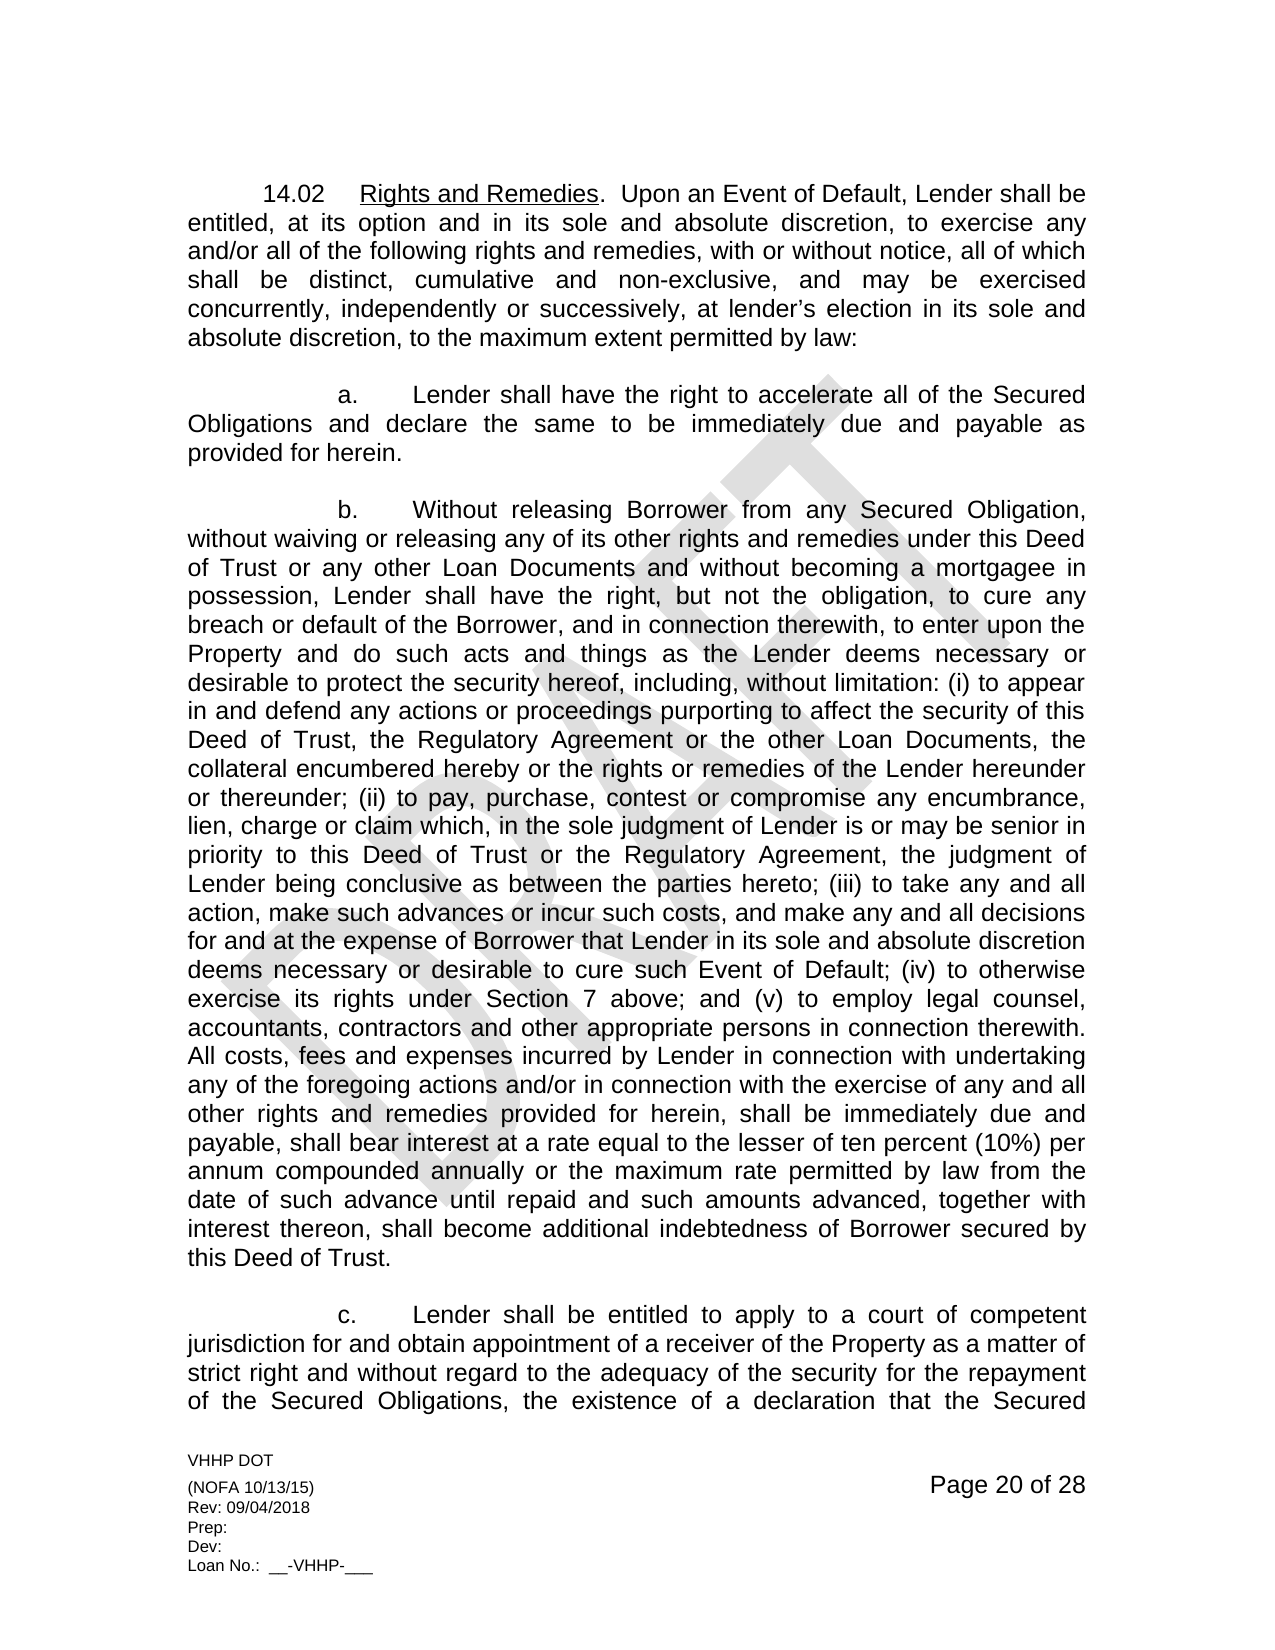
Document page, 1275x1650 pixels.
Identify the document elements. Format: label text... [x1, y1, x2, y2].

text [187, 1300, 1087, 1415]
text b. Without releasing Borrower from any Secured Obligation, without waiving or releasing any of its other rights and remedies under this Deed of Trust or any other Loan Documents and without becoming a mortgagee in possession, Lender shall have the right, but not the obligation, to cure any breach or default of the Borrower, and in connection therewith, to enter upon the Property and do such acts and things as the Lender deems necessary or desirable to protect the security hereof, including, without limitation: (i) to appear in and defend any actions or proceedings purporting to affect the security of this Deed of Trust, the Regulatory Agreement or the other Loan Documents, the collateral encumbered hereby or the rights or remedies of the Lender hereunder or thereunder; (ii) to pay, purchase, contest or compromise any encumbrance, lien, charge or claim which, in the sole judgment of Lender is or may be senior in priority to this Deed of Trust or the Regulatory Agreement, the judgment of Lender being conclusive as between the parties hereto; (iii) to take any and all action, make such advances or incur such costs, and make any and all decisions for and at the expense of Borrower that Lender in its sole and absolute discretion deems necessary or desirable to cure such Event of Default; (iv) to otherwise exercise its rights under Section 7 above; and (v) to employ legal counsel, accountants, contractors and other appropriate persons in connection therewith. All costs, fees and expenses incurred by Lender in connection with undertaking any of the foregoing actions and/or in connection with the exercise of any and all other rights and remedies provided for herein, shall be immediately due and payable, shall bear interest at a rate equal to the lesser of ten percent (10%) per annum compounded annually or the maximum rate permitted by law from the date of such advance until repaid and such amounts advanced, together with interest thereon, shall become additional indebtedness of Borrower secured by this Deed of Trust. [187, 495, 1087, 1271]
text a. Lender shall have the right to accelerate all of the Secured Obligations and declare the same to be immediately due and payable as provided for herein. [187, 380, 1087, 466]
text 14.02 Rights and Remedies. Upon an Event of Default, Lender shall be entitled, at its option and in its sole and absolute discretion, to exercise any and/or all of the following rights and remedies, with or without notice, all of which shall be distinct, cumulative and non-exclusive, and may be exercised concurrently, independently or successively, at lender’s election in its sole and absolute discretion, to the maximum extent permitted by law: [187, 179, 1087, 351]
